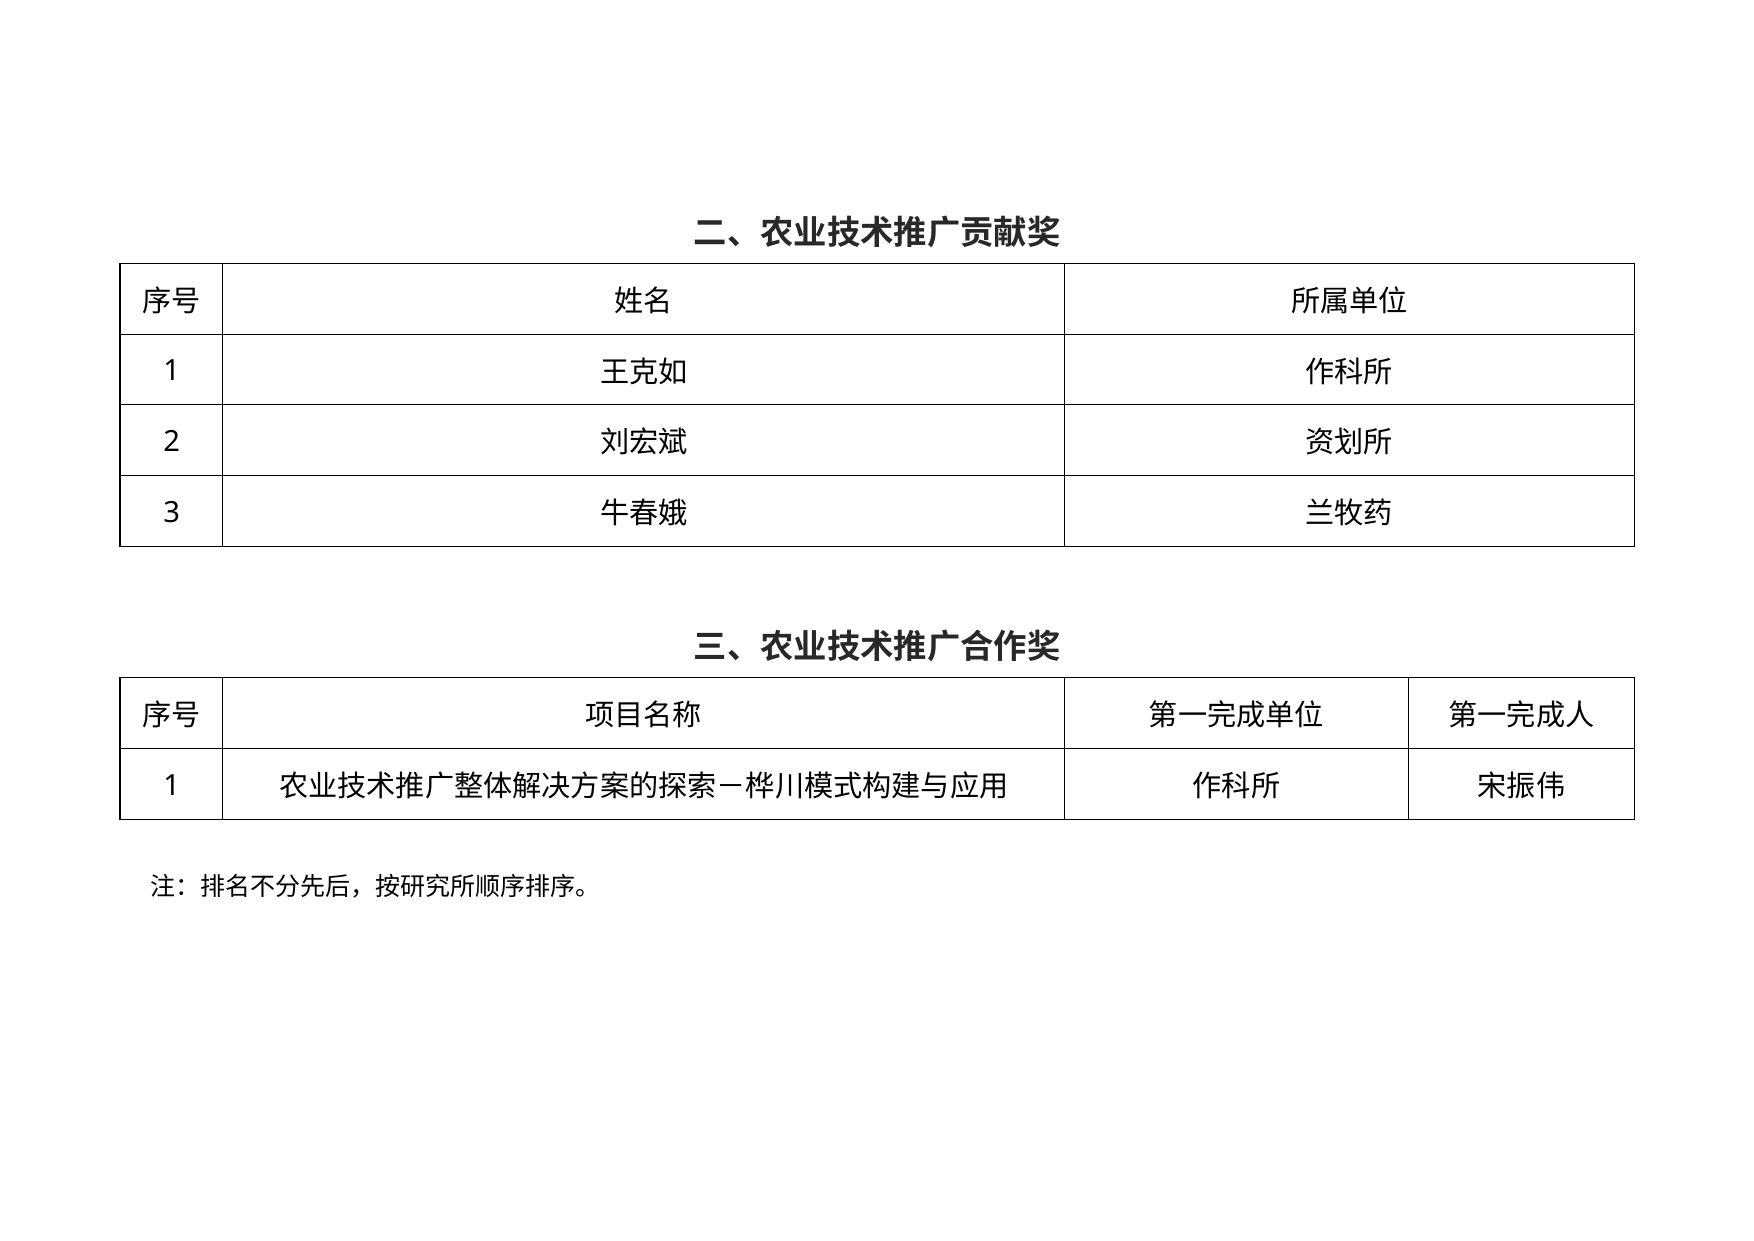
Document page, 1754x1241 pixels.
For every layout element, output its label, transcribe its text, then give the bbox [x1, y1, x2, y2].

table_cell 农业技术推广整体解决方案的探索－桦川模式构建与应用 [223, 749, 1064, 819]
table_header 姓名 [223, 264, 1064, 333]
text 注：排名不分先后，按研究所顺序排序。 [150, 852, 1604, 917]
table_header 第一完成单位 [1065, 678, 1408, 748]
text 二、农业技术推广贡献奖 [150, 198, 1604, 263]
table_cell 刘宏斌 [223, 405, 1064, 475]
table_header 序号 [121, 678, 222, 748]
table_cell 作科所 [1065, 335, 1634, 404]
text 三、农业技术推广合作奖 [150, 612, 1604, 677]
table_cell 3 [121, 476, 222, 546]
table_cell 资划所 [1065, 405, 1634, 475]
table_cell 2 [121, 405, 222, 475]
table_header 项目名称 [223, 678, 1064, 748]
table_cell 兰牧药 [1065, 476, 1634, 546]
table_cell 1 [121, 335, 222, 404]
table_cell 宋振伟 [1409, 749, 1634, 819]
table_header 所属单位 [1065, 264, 1634, 333]
table_header 序号 [121, 264, 222, 333]
table_cell 1 [121, 749, 222, 819]
table_cell 王克如 [223, 335, 1064, 404]
table_header 第一完成人 [1409, 678, 1634, 748]
table_cell 作科所 [1065, 749, 1408, 819]
table_cell 牛春娥 [223, 476, 1064, 546]
